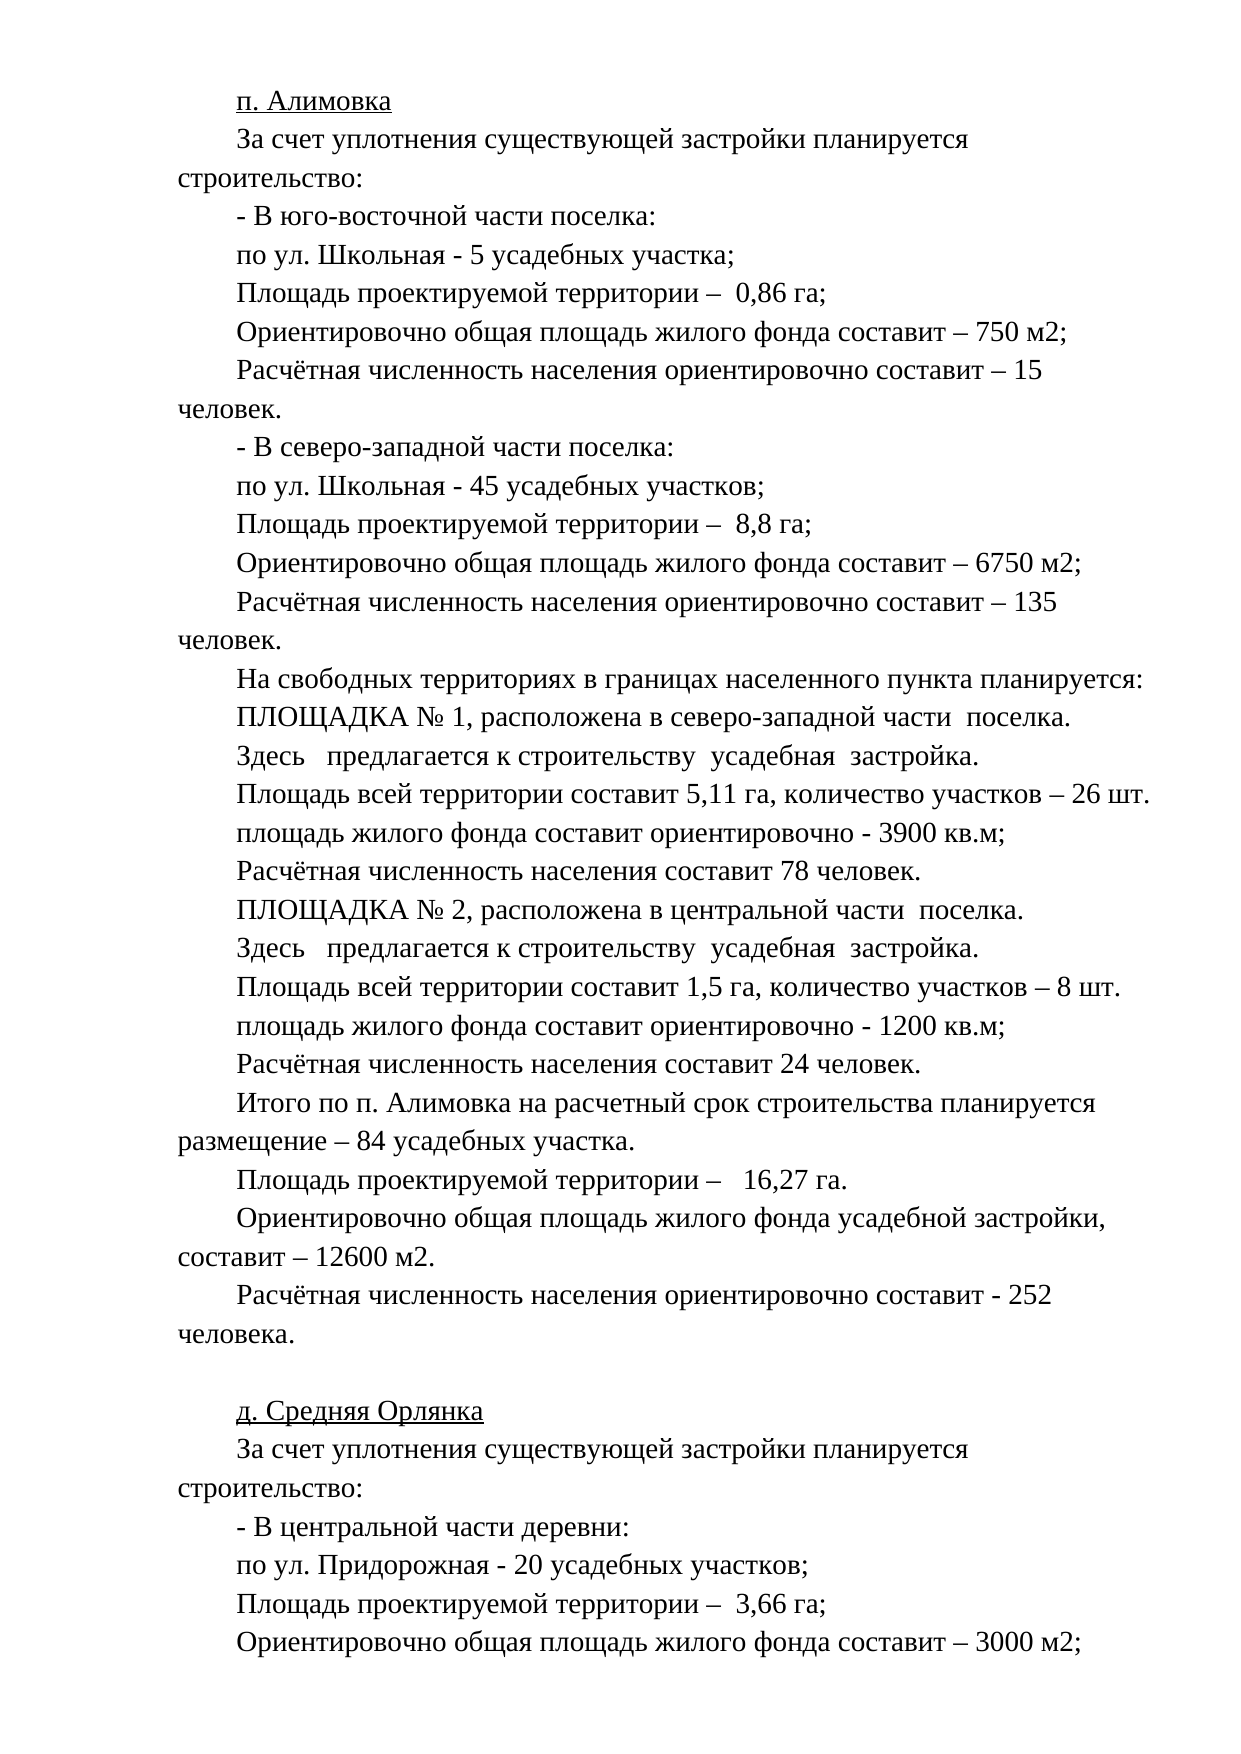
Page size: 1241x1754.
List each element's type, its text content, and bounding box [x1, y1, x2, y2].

text по ул. Придорожная - 20 усадебных участков; [177, 1547, 1152, 1581]
text Площадь всей территории составит 1,5 га, количество участков – 8 шт. [177, 969, 1152, 1003]
text ПЛОЩАДКА № 1, расположена в северо-западной части поселка. [177, 699, 1152, 733]
text Итого по п. Алимовка на расчетный срок строительства планируется размещение – 84 усадебных участка. [177, 1085, 1152, 1157]
text площадь жилого фонда составит ориентировочно - 3900 кв.м; [177, 815, 1152, 848]
text п. Алимовка [177, 83, 1152, 116]
text площадь жилого фонда составит ориентировочно - 1200 кв.м; [177, 1008, 1152, 1041]
text Ориентировочно общая площадь жилого фонда усадебной застройки, составит – 12600 м2. [177, 1200, 1152, 1272]
text Расчётная численность населения ориентировочно составит - 252 человека. [177, 1277, 1152, 1349]
text Ориентировочно общая площадь жилого фонда составит – 6750 м2; [177, 545, 1152, 579]
text по ул. Школьная - 45 усадебных участков; [177, 468, 1152, 502]
text Площадь проектируемой территории – 16,27 га. [177, 1162, 1152, 1195]
text - В центральной части деревни: [177, 1509, 1152, 1542]
text За счет уплотнения существующей застройки планируется строительство: [177, 1432, 1152, 1504]
text Здесь предлагается к строительству усадебная застройка. [177, 738, 1152, 771]
text Площадь проектируемой территории – 8,8 га; [177, 507, 1152, 540]
text - В юго-восточной части поселка: [177, 198, 1152, 232]
text Расчётная численность населения ориентировочно составит – 15 человек. [177, 352, 1152, 424]
text Ориентировочно общая площадь жилого фонда составит – 750 м2; [177, 314, 1152, 347]
text Площадь проектируемой территории – 3,66 га; [177, 1586, 1152, 1619]
text Площадь всей территории составит 5,11 га, количество участков – 26 шт. [177, 776, 1152, 810]
text по ул. Школьная - 5 усадебных участка; [177, 237, 1152, 270]
text Здесь предлагается к строительству усадебная застройка. [177, 931, 1152, 964]
text д. Средняя Орлянка [177, 1393, 1152, 1427]
text Площадь проектируемой территории – 0,86 га; [177, 275, 1152, 309]
text Ориентировочно общая площадь жилого фонда составит – 3000 м2; [177, 1624, 1152, 1658]
text На свободных территориях в границах населенного пункта планируется: [177, 661, 1152, 694]
text Расчётная численность населения составит 24 человек. [177, 1046, 1152, 1080]
text Расчётная численность населения ориентировочно составит – 135 человек. [177, 584, 1152, 656]
text ПЛОЩАДКА № 2, расположена в центральной части поселка. [177, 892, 1152, 926]
text Расчётная численность населения составит 78 человек. [177, 853, 1152, 887]
text - В северо-западной части поселка: [177, 429, 1152, 463]
text За счет уплотнения существующей застройки планируется строительство: [177, 121, 1152, 193]
